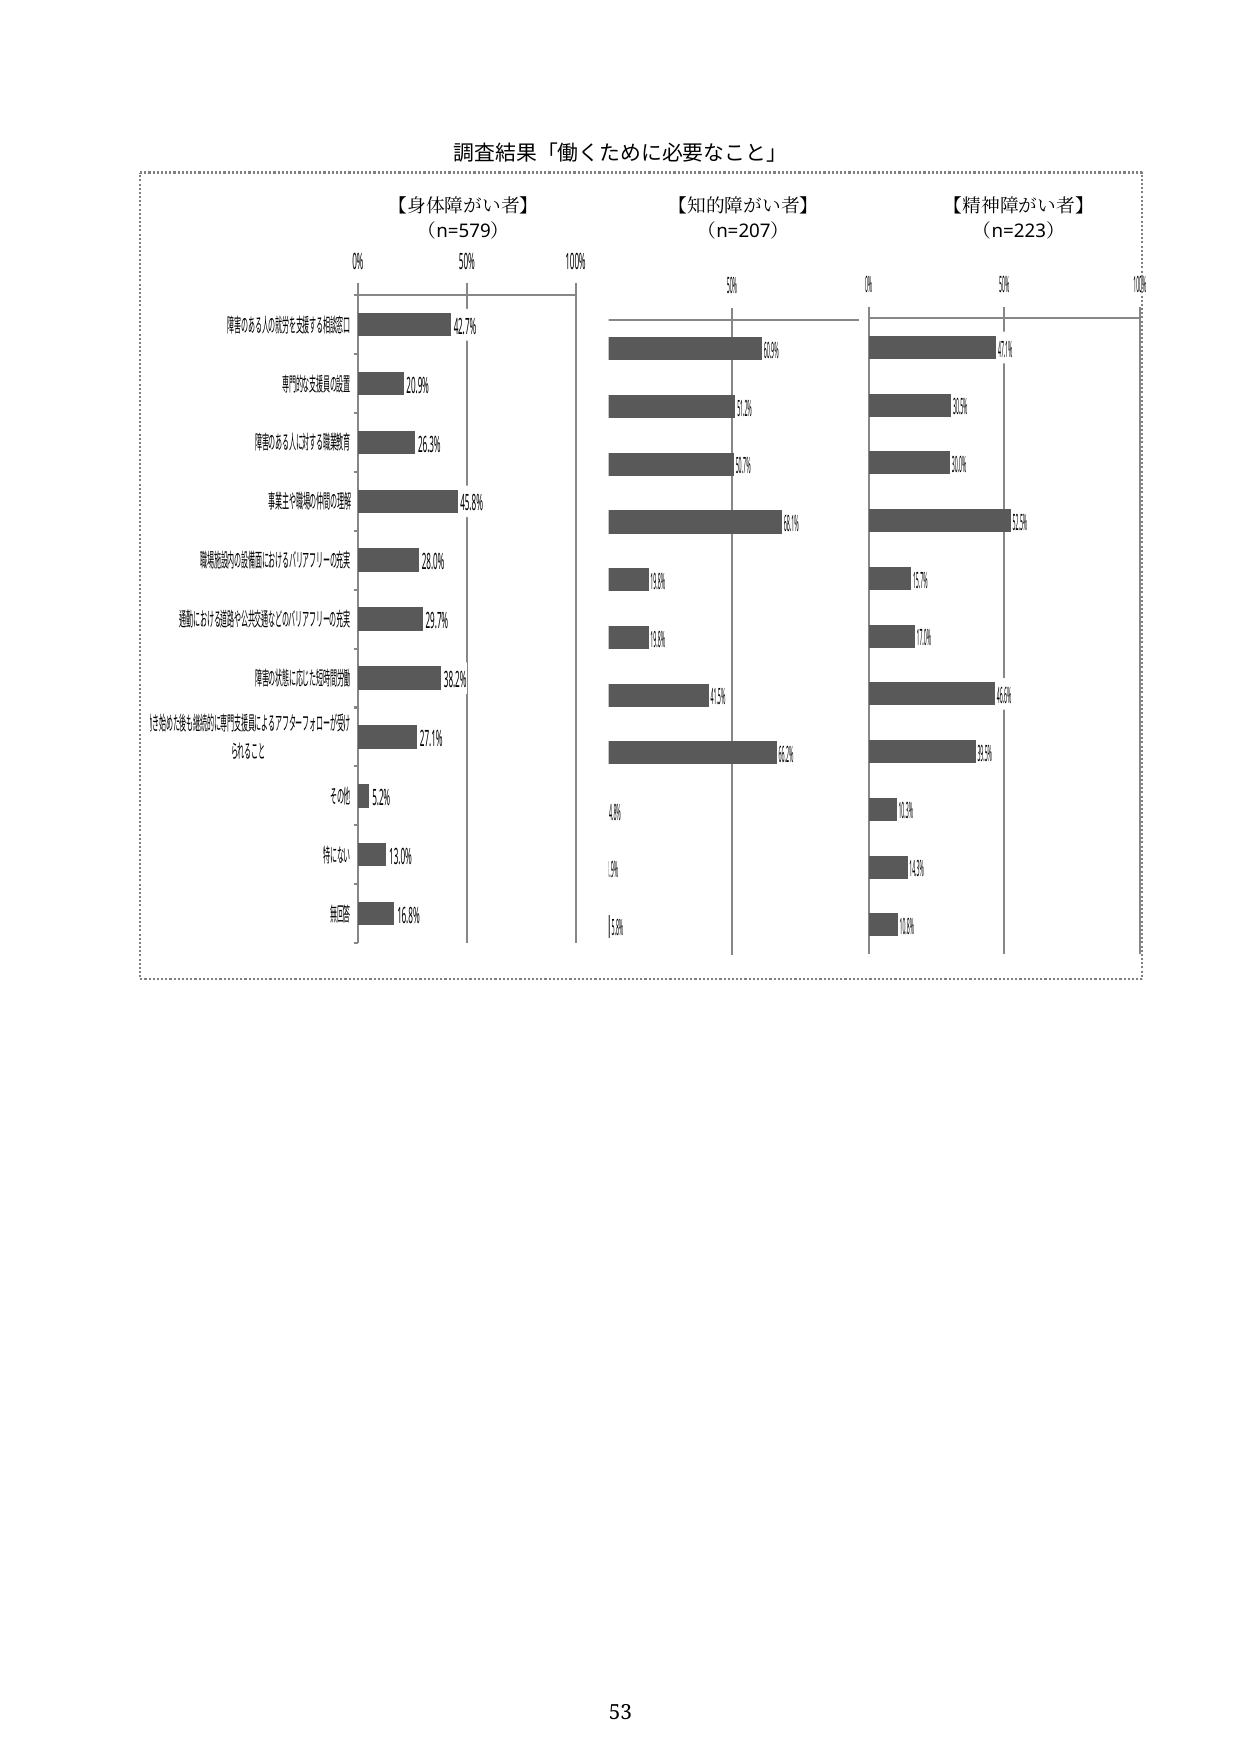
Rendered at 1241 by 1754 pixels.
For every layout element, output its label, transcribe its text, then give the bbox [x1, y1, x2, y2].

text 調査結果「働くために必要なこと」 [177, 136, 1063, 166]
